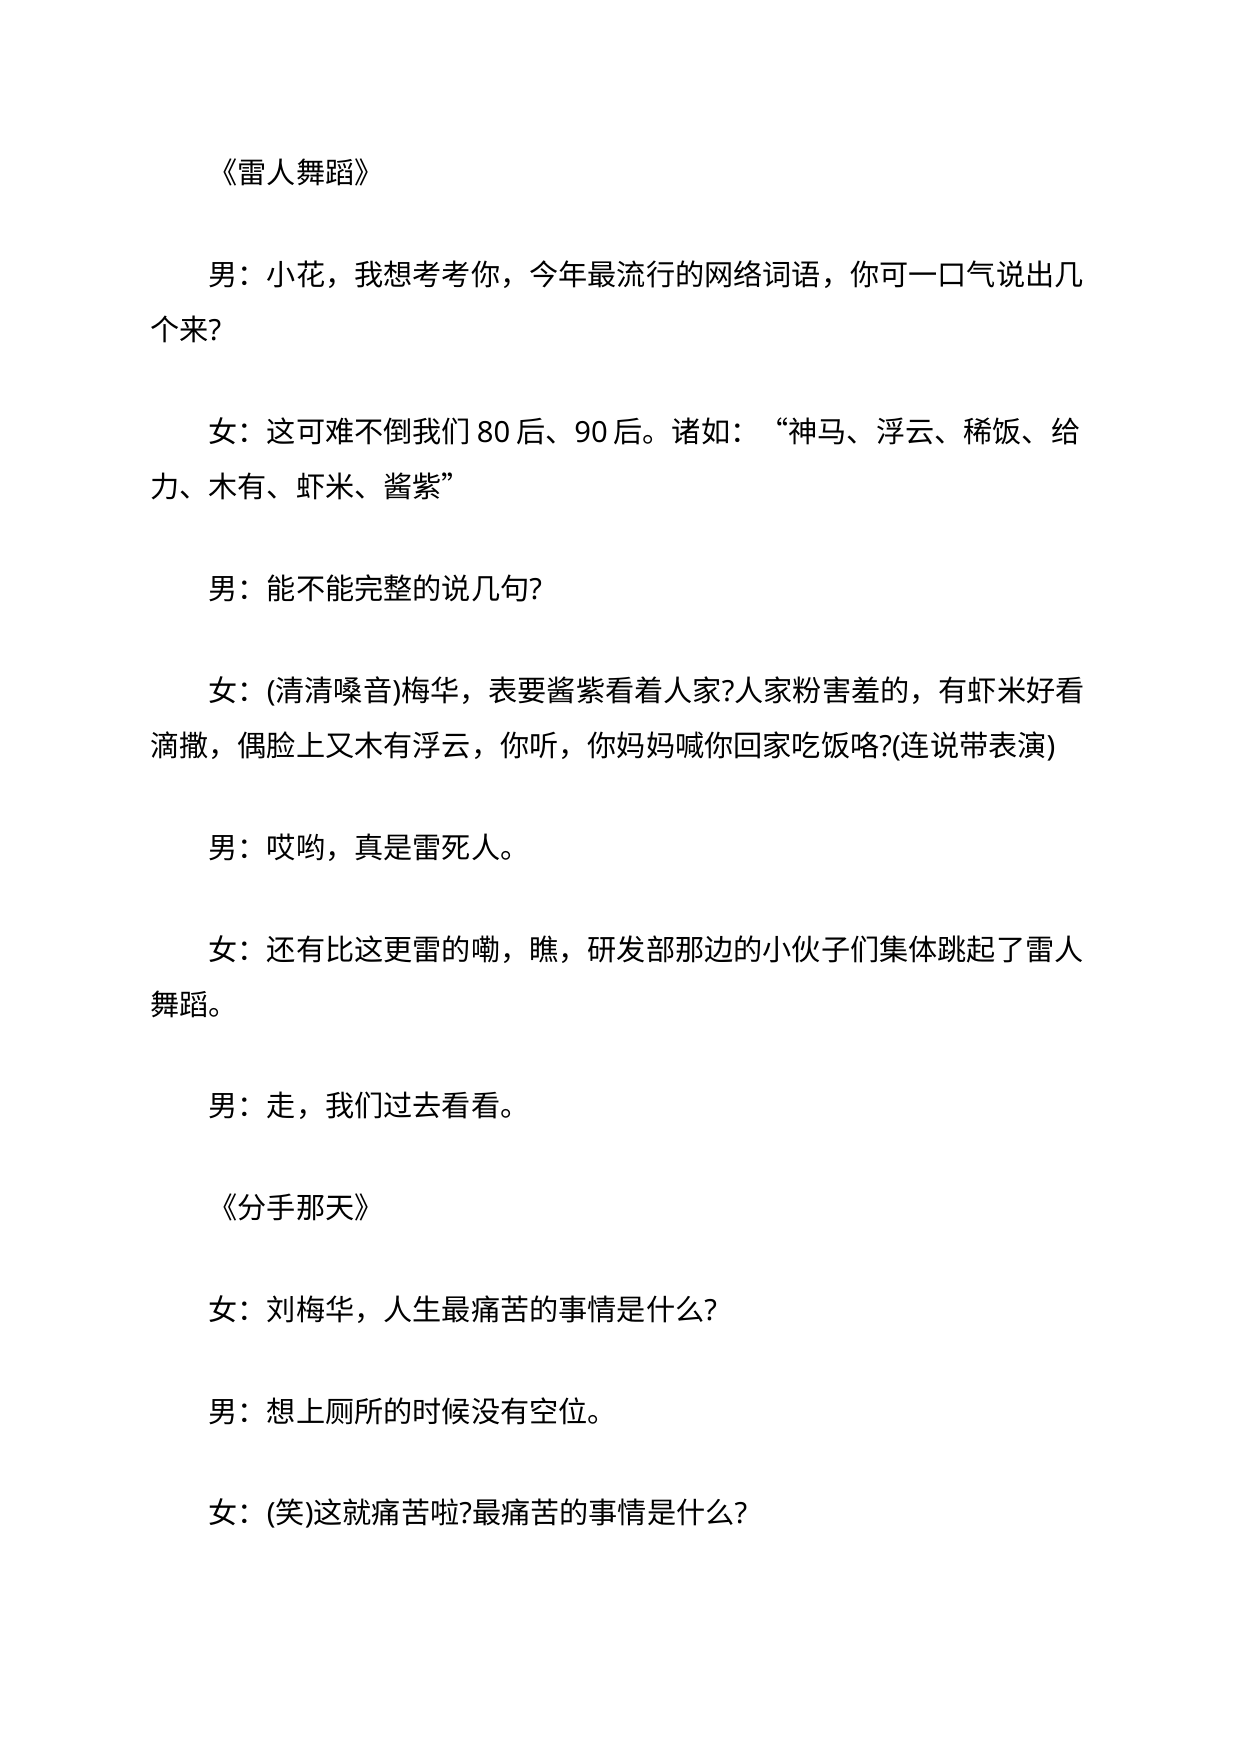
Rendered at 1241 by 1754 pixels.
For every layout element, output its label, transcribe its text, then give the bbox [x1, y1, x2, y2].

text 女：刘梅华，人生最痛苦的事情是什么? [150, 1286, 1090, 1329]
text 女：这可难不倒我们80后、90后。诸如：“神马、浮云、稀饭、给力、木有、虾米、酱紫” [150, 409, 1090, 506]
text 男：哎哟，真是雷死人。 [150, 824, 1090, 867]
text 男：走，我们过去看看。 [150, 1083, 1090, 1125]
text 女：(清清嗓音)梅华，表要酱紫看着人家?人家粉害羞的，有虾米好看滴撒，偶脸上又木有浮云，你听，你妈妈喊你回家吃饭咯?(连说带表演) [150, 667, 1090, 765]
text 《雷人舞蹈》 [150, 150, 1090, 192]
text 男：想上厕所的时候没有空位。 [150, 1388, 1090, 1431]
text 女：(笑)这就痛苦啦?最痛苦的事情是什么? [150, 1490, 1090, 1532]
text 《分手那天》 [150, 1184, 1090, 1227]
text 女：还有比这更雷的嘞，瞧，研发部那边的小伙子们集体跳起了雷人舞蹈。 [150, 926, 1090, 1023]
text 男：能不能完整的说几句? [150, 565, 1090, 608]
text 男：小花，我想考考你，今年最流行的网络词语，你可一口气说出几个来? [150, 252, 1090, 349]
